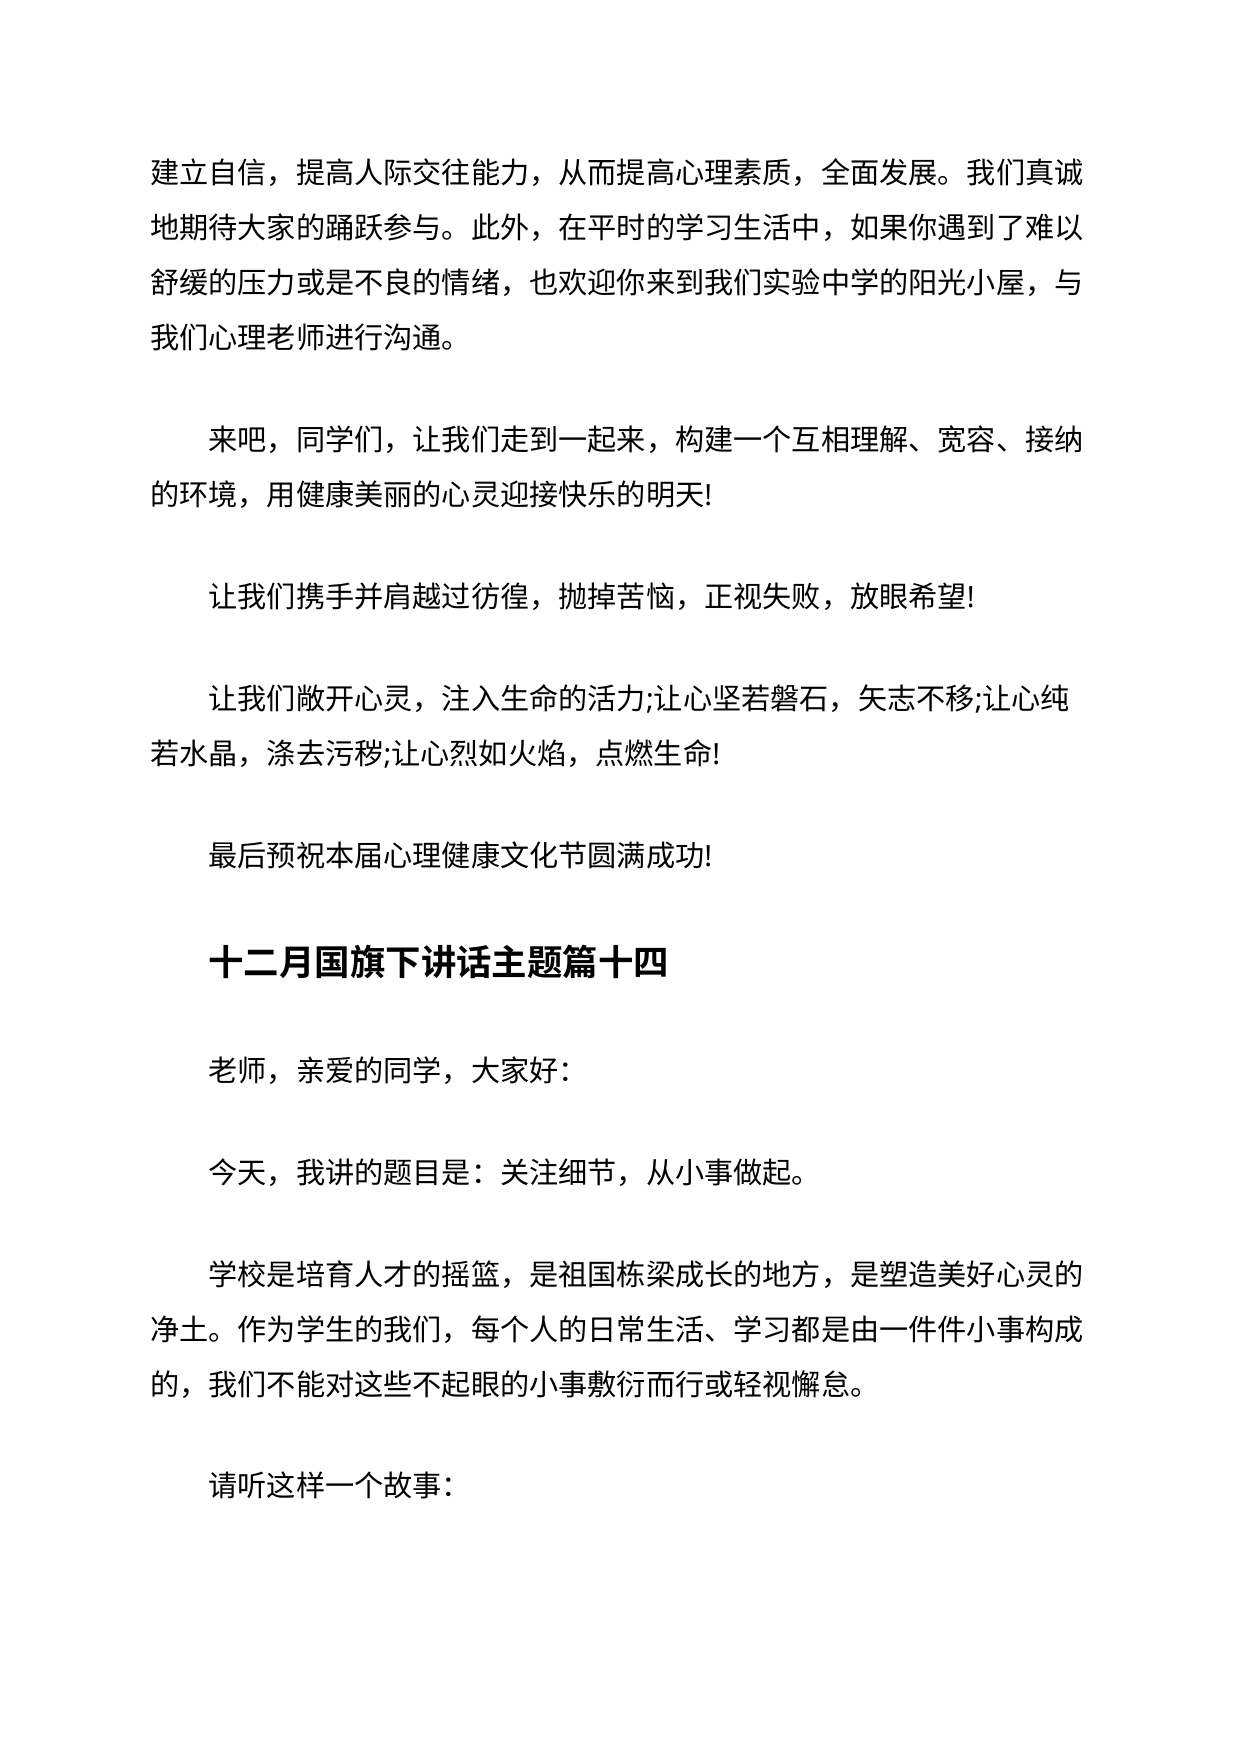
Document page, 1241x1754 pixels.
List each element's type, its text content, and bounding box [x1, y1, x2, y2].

text 最后预祝本届心理健康文化节圆满成功! [150, 832, 1090, 875]
text 十二月国旗下讲话主题篇十四 [150, 934, 1090, 986]
text 来吧，同学们，让我们走到一起来，构建一个互相理解、宽容、接纳的环境，用健康美丽的心灵迎接快乐的明天! [150, 416, 1090, 514]
text 让我们携手并肩越过彷徨，抛掉苦恼，正视失败，放眼希望! [150, 573, 1090, 616]
text 老师，亲爱的同学，大家好： [150, 1048, 1090, 1090]
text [150, 150, 1090, 357]
text 学校是培育人才的摇篮，是祖国栋梁成长的地方，是塑造美好心灵的净土。作为学生的我们，每个人的日常生活、学习都是由一件件小事构成的，我们不能对这些不起眼的小事敷衍而行或轻视懈怠。 [150, 1251, 1090, 1403]
text 让我们敞开心灵，注入生命的活力;让心坚若磐石，矢志不移;让心纯若水晶，涤去污秽;让心烈如火焰，点燃生命! [150, 675, 1090, 773]
text 请听这样一个故事： [150, 1463, 1090, 1505]
text 今天，我讲的题目是：关注细节，从小事做起。 [150, 1149, 1090, 1192]
